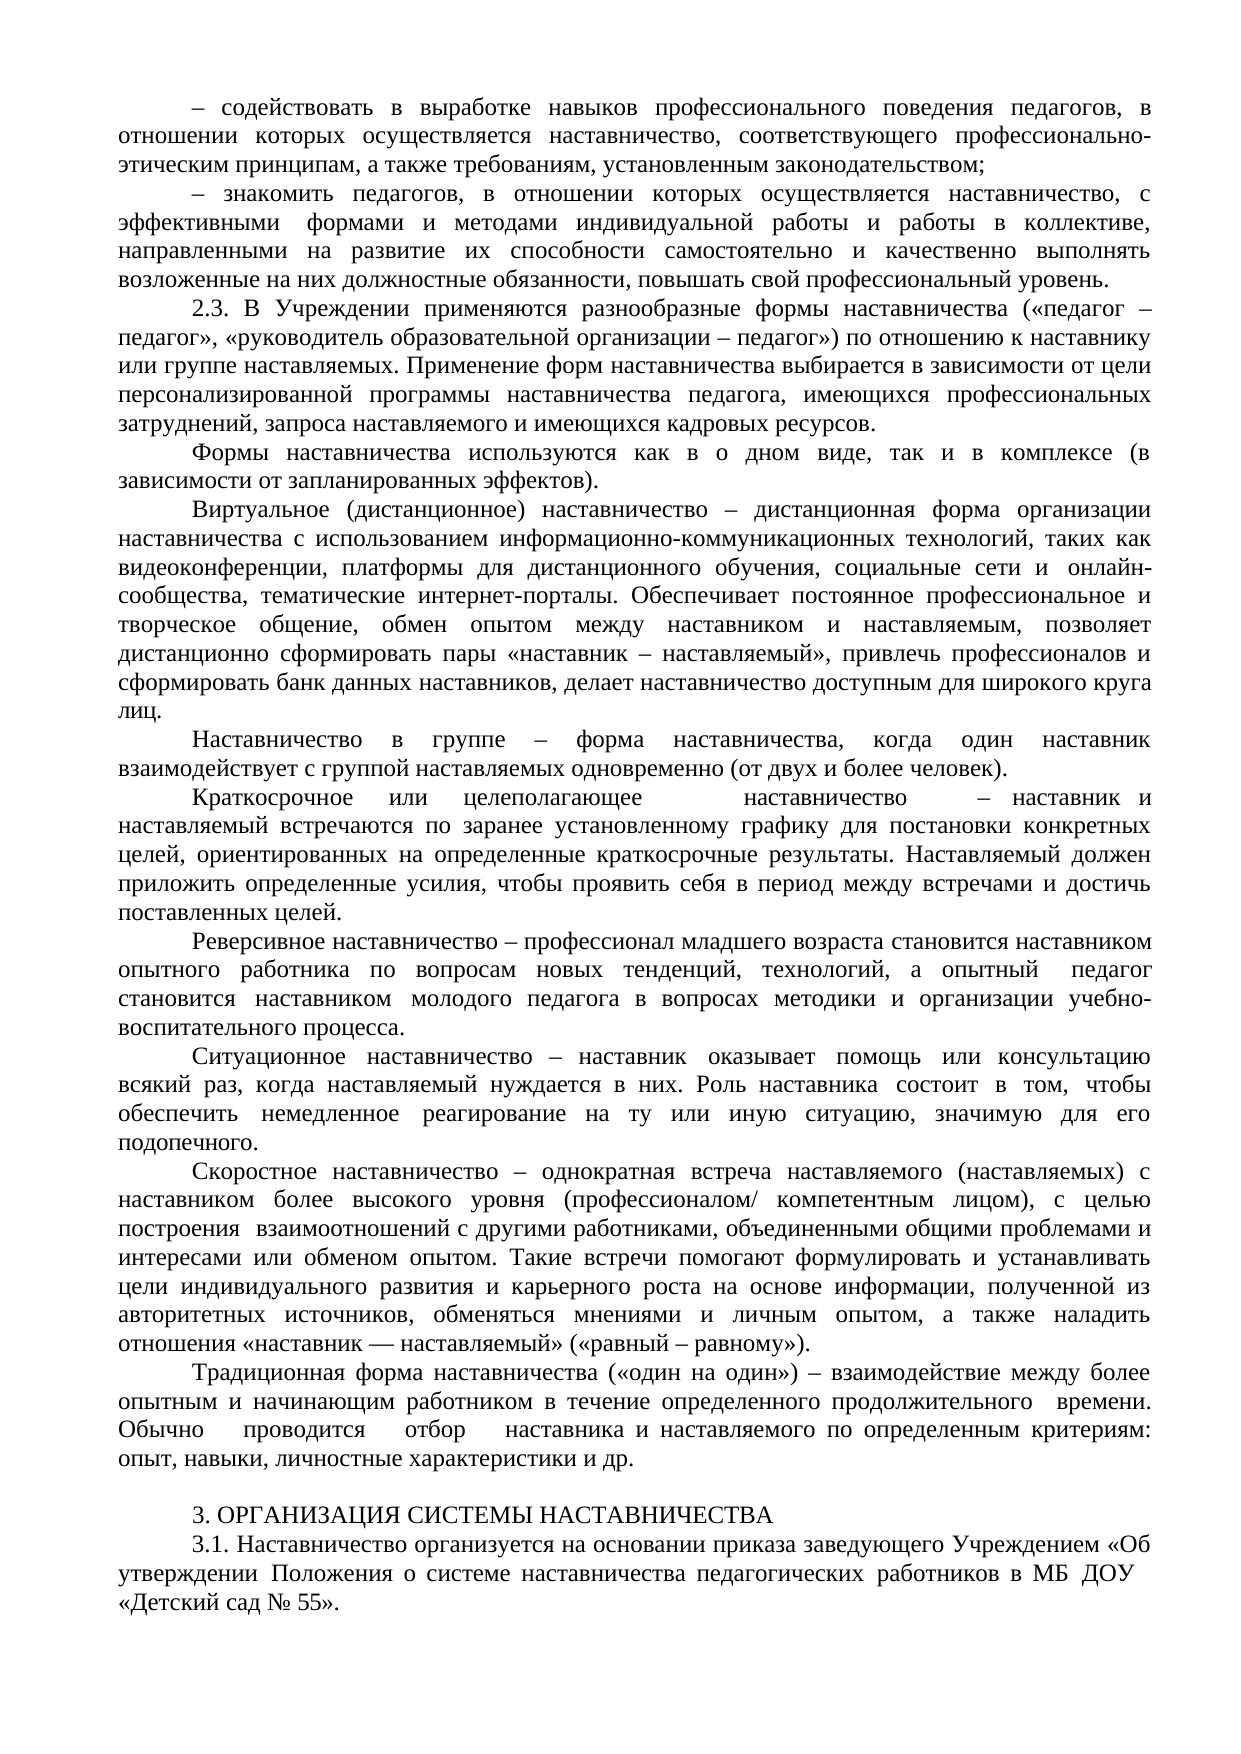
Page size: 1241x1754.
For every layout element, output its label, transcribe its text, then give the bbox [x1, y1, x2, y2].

text Реверсивное наставничество – профессионал младшего возраста становится наставником опытного работника по вопросам новых тенденций, технологий, а опытный педагог становится наставником молодого педагога в вопросах методики и организации учебно- воспитательного процесса. [118, 926, 1152, 1041]
text Ситуационное наставничество – наставник оказывает помощь или консультацию всякий раз, когда наставляемый нуждается в них. Роль наставника состоит в том, чтобы обеспечить немедленное реагирование на ту или иную ситуацию, значимую для его подопечного. [118, 1041, 1151, 1156]
list содействовать в выработке навыков профессионального поведения педагогов, в отношении которых осуществляется наставничество, соответствующего профессионально- этическим принципам, а также требованиям, установленным законодательством; [118, 92, 1152, 178]
list ОРГАНИЗАЦИЯ СИСТЕМЫ НАСТАВНИЧЕСТВА [192, 1501, 1171, 1529]
text Краткосрочное или целеполагающее наставничество – наставник и наставляемый встречаются по заранее установленному графику для постановки конкретных целей, ориентированных на определенные краткосрочные результаты. Наставляемый должен приложить определенные усилия, чтобы проявить себя в период между встречами и достичь поставленных целей. [118, 782, 1152, 926]
text Традиционная форма наставничества («один на один») – взаимодействие между более опытным и начинающим работником в течение определенного продолжительного времени. Обычно проводится отбор наставника и наставляемого по определенным критериям: опыт, навыки, личностные характеристики и др. [118, 1357, 1152, 1472]
text Виртуальное (дистанционное) наставничество – дистанционная форма организации наставничества с использованием информационно-коммуникационных технологий, таких как видеоконференции, платформы для дистанционного обучения, социальные сети и онлайн- сообщества, тематические интернет-порталы. Обеспечивает постоянное профессиональное и творческое общение, обмен опытом между наставником и наставляемым, позволяет дистанционно сформировать пары «наставник – наставляемый», привлечь профессионалов и сформировать банк данных наставников, делает наставничество доступным для широкого круга лиц. [118, 494, 1152, 724]
text «Детский сад № 55». [118, 1587, 1171, 1616]
list В Учреждении применяются разнообразные формы наставничества («педагог – педагог», «руководитель образовательной организации – педагог») по отношению к наставнику или группе наставляемых. Применение форм наставничества выбирается в зависимости от цели персонализированной программы наставничества педагога, имеющихся профессиональных затруднений, запроса наставляемого и имеющихся кадровых ресурсов. [118, 293, 1152, 437]
list Наставничество организуется на основании приказа заведующего Учреждением «Об утверждении Положения о системе наставничества педагогических работников в МБ ДОУ [118, 1529, 1151, 1587]
text Наставничество в группе – форма наставничества, когда один наставник взаимодействует с группой наставляемых одновременно (от двух и более человек). [118, 724, 1152, 782]
list знакомить педагогов, в отношении которых осуществляется наставничество, с эффективными формами и методами индивидуальной работы и работы в коллективе, направленными на развитие их способности самостоятельно и качественно выполнять возложенные на них должностные обязанности, повышать свой профессиональный уровень. [118, 178, 1151, 293]
text Формы наставничества используются как в о дном виде, так и в комплексе (в зависимости от запланированных эффектов). [118, 437, 1151, 494]
text Скоростное наставничество – однократная встреча наставляемого (наставляемых) с наставником более высокого уровня (профессионалом/ компетентным лицом), с целью построения взаимоотношений с другими работниками, объединенными общими проблемами и интересами или обменом опытом. Такие встречи помогают формулировать и устанавливать цели индивидуального развития и карьерного роста на основе информации, полученной из авторитетных источников, обменяться мнениями и личным опытом, а также наладить отношения «наставник — наставляемый» («равный – равному»). [118, 1156, 1152, 1357]
